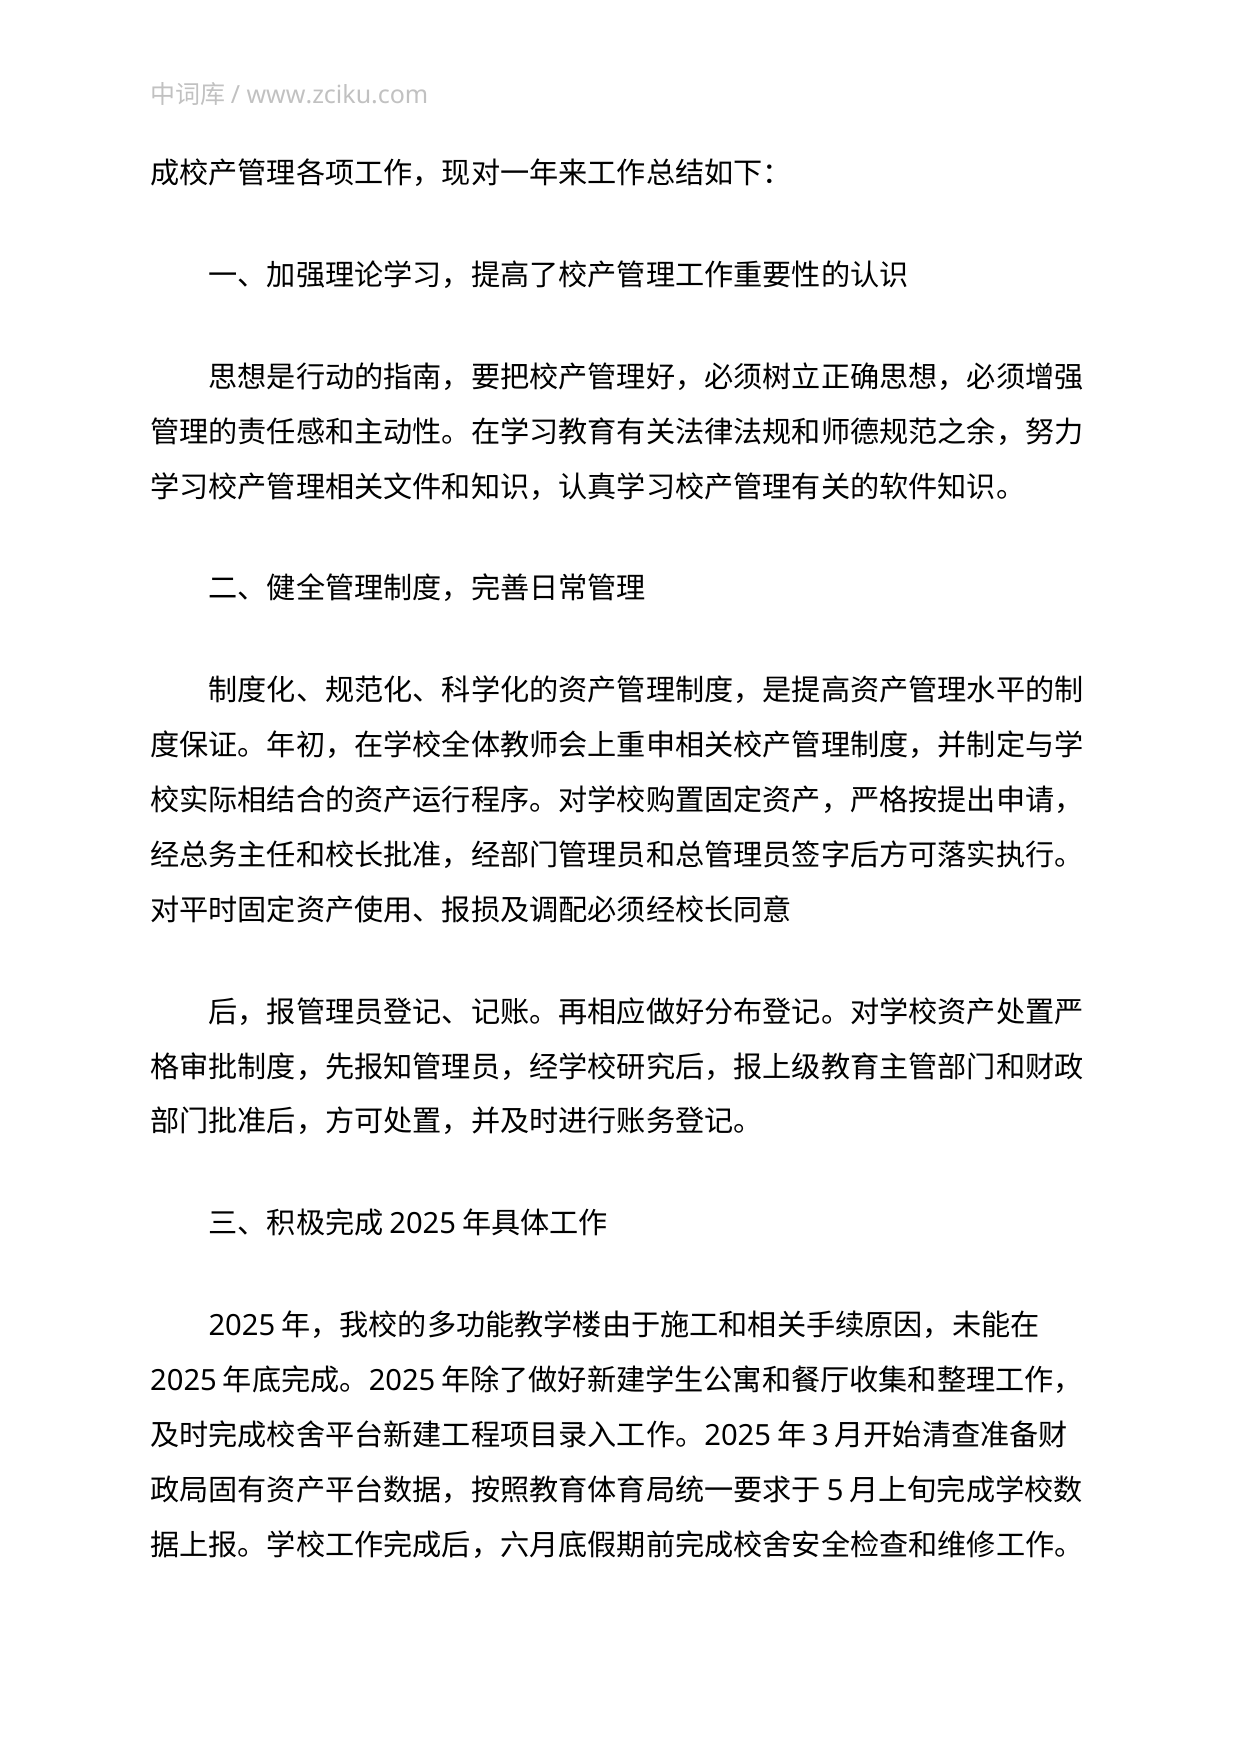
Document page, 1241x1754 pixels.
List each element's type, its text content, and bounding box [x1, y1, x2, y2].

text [150, 1302, 1090, 1564]
text 一、加强理论学习，提高了校产管理工作重要性的认识 [150, 252, 1090, 294]
text 三、积极完成2025年具体工作 [150, 1200, 1090, 1242]
text 二、健全管理制度，完善日常管理 [150, 565, 1090, 607]
text 思想是行动的指南，要把校产管理好，必须树立正确思想，必须增强管理的责任感和主动性。在学习教育有关法律法规和师德规范之余，努力学习校产管理相关文件和知识，认真学习校产管理有关的软件知识。 [150, 353, 1090, 506]
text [150, 150, 1090, 192]
text 后，报管理员登记、记账。再相应做好分布登记。对学校资产处置严格审批制度，先报知管理员，经学校研究后，报上级教育主管部门和财政部门批准后，方可处置，并及时进行账务登记。 [150, 988, 1090, 1140]
text 制度化、规范化、科学化的资产管理制度，是提高资产管理水平的制度保证。年初，在学校全体教师会上重申相关校产管理制度，并制定与学校实际相结合的资产运行程序。对学校购置固定资产，严格按提出申请，经总务主任和校长批准，经部门管理员和总管理员签字后方可落实执行。对平时固定资产使用、报损及调配必须经校长同意 [150, 667, 1090, 929]
